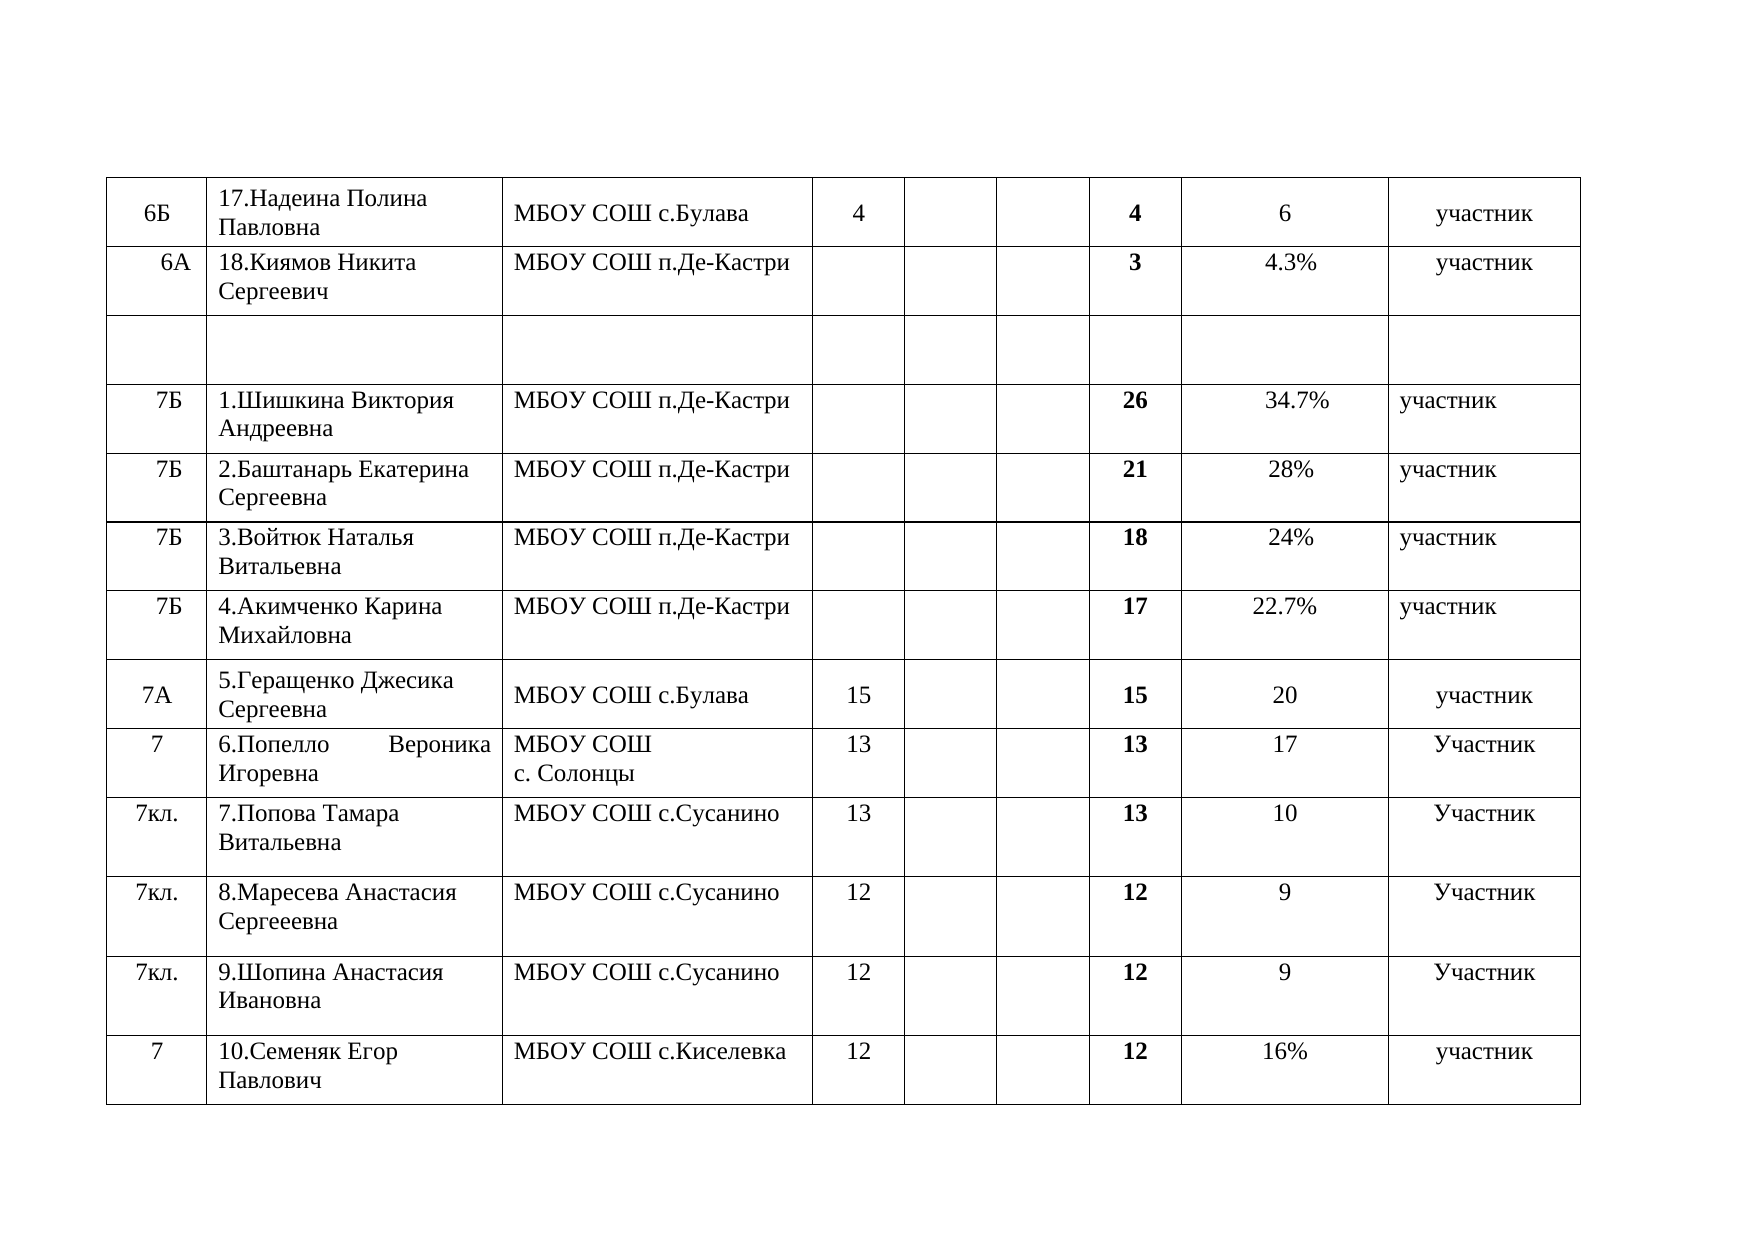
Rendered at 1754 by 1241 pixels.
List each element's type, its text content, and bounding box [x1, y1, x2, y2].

table_cell 17 [1182, 729, 1388, 797]
table_cell 4 [813, 178, 904, 246]
table_cell МБОУ СОШ п.Де-Кастри [503, 247, 812, 315]
table_cell 7Б [107, 591, 206, 659]
table_cell [905, 316, 996, 384]
table_cell 5.Геращенко Джесика Сергеевна [207, 660, 502, 728]
table_cell 28% [1182, 454, 1388, 521]
table_cell 7кл. [107, 957, 206, 1035]
table_cell [997, 1036, 1089, 1104]
table_cell 6.Попелло Вероника Игоревна [207, 729, 502, 797]
table_cell 12 [813, 957, 904, 1035]
table_cell [997, 454, 1089, 521]
table_cell [997, 385, 1089, 453]
table_cell [997, 523, 1089, 590]
table_cell [813, 316, 904, 384]
table_cell 15 [813, 660, 904, 728]
table_cell [997, 591, 1089, 659]
table_cell 21 [1090, 454, 1181, 521]
table_cell 9 [1182, 877, 1388, 956]
table_cell [905, 729, 996, 797]
table_cell 9.Шопина Анастасия Ивановна [207, 957, 502, 1035]
table_cell [905, 957, 996, 1035]
table_cell 3 [1090, 247, 1181, 315]
table_cell 13 [813, 798, 904, 876]
table_cell 26 [1090, 385, 1181, 453]
table_cell 3.Войтюк Наталья Витальевна [207, 523, 502, 590]
table_cell 7.Попова Тамара Витальевна [207, 798, 502, 876]
table_cell МБОУ СОШ с.Сусанино [503, 877, 812, 956]
table_cell МБОУ СОШ с. Солонцы [503, 729, 812, 797]
table_cell [813, 454, 904, 521]
table_cell [997, 316, 1089, 384]
table_cell [813, 385, 904, 453]
table_cell 6Б [107, 178, 206, 246]
table_cell [997, 729, 1089, 797]
table_cell участник [1389, 660, 1580, 728]
table_cell 2.Баштанарь Екатерина Сергеевна [207, 454, 502, 521]
table_cell 15 [1090, 660, 1181, 728]
table_cell МБОУ СОШ п.Де-Кастри [503, 454, 812, 521]
table_cell [905, 178, 996, 246]
table_cell [905, 591, 996, 659]
table_cell МБОУ СОШ с.Сусанино [503, 798, 812, 876]
table_cell 7А [107, 660, 206, 728]
table_cell 9 [1182, 957, 1388, 1035]
table_cell 12 [813, 1036, 904, 1104]
table_cell [905, 798, 996, 876]
table_cell [107, 316, 206, 384]
table_cell 7 [107, 729, 206, 797]
table_cell [813, 591, 904, 659]
table_cell МБОУ СОШ с.Булава [503, 178, 812, 246]
table_cell 34.7% [1182, 385, 1388, 453]
table_cell 17 [1090, 591, 1181, 659]
table_cell 7Б [107, 454, 206, 521]
table_cell [503, 316, 812, 384]
table_cell 7кл. [107, 877, 206, 956]
table_cell участник [1389, 385, 1580, 453]
table_cell МБОУ СОШ с.Сусанино [503, 957, 812, 1035]
table_cell 17.Надеина Полина Павловна [207, 178, 502, 246]
table_cell [905, 454, 996, 521]
table_cell МБОУ СОШ п.Де-Кастри [503, 385, 812, 453]
table_cell [1090, 316, 1181, 384]
table_cell 7Б [107, 523, 206, 590]
table_cell участник [1389, 178, 1580, 246]
table_cell [905, 247, 996, 315]
table_cell [905, 1036, 996, 1104]
table_cell Участник [1389, 957, 1580, 1035]
table_cell [905, 385, 996, 453]
table_cell 18.Киямов Никита Сергеевич [207, 247, 502, 315]
table_cell 20 [1182, 660, 1388, 728]
table_cell участник [1389, 247, 1580, 315]
table_cell 12 [813, 877, 904, 956]
table_cell МБОУ СОШ с.Киселевка [503, 1036, 812, 1104]
table_cell 7Б [107, 385, 206, 453]
table_cell 13 [1090, 729, 1181, 797]
table_cell [997, 178, 1089, 246]
table_cell [1182, 316, 1388, 384]
table_cell 12 [1090, 877, 1181, 956]
table_cell 7 [107, 1036, 206, 1104]
table_cell участник [1389, 454, 1580, 521]
table_cell [997, 957, 1089, 1035]
table_cell Участник [1389, 798, 1580, 876]
table_cell 8.Маресева Анастасия Сергееевна [207, 877, 502, 956]
table_cell 1.Шишкина Виктория Андреевна [207, 385, 502, 453]
table_cell 7кл. [107, 798, 206, 876]
table_cell 4.3% [1182, 247, 1388, 315]
table_cell участник [1389, 523, 1580, 590]
table_cell 6А [107, 247, 206, 315]
table_cell 18 [1090, 523, 1181, 590]
table_cell 12 [1090, 1036, 1181, 1104]
table_cell МБОУ СОШ п.Де-Кастри [503, 523, 812, 590]
table_cell [905, 660, 996, 728]
table_cell [997, 660, 1089, 728]
table_cell 10.Семеняк Егор Павлович [207, 1036, 502, 1104]
table_cell 10 [1182, 798, 1388, 876]
table_cell 4.Акимченко Карина Михайловна [207, 591, 502, 659]
table_cell [813, 523, 904, 590]
table_cell [997, 247, 1089, 315]
table_cell [207, 316, 502, 384]
table_cell [905, 877, 996, 956]
table_cell [997, 877, 1089, 956]
table_cell 13 [1090, 798, 1181, 876]
table_cell Участник [1389, 877, 1580, 956]
table_cell участник [1389, 591, 1580, 659]
table_cell 16% [1182, 1036, 1388, 1104]
table_cell 13 [813, 729, 904, 797]
table_cell участник [1389, 1036, 1580, 1104]
table_cell [997, 798, 1089, 876]
table_cell [813, 247, 904, 315]
table_cell 24% [1182, 523, 1388, 590]
table_cell Участник [1389, 729, 1580, 797]
table_cell 4 [1090, 178, 1181, 246]
table_cell 6 [1182, 178, 1388, 246]
table_cell 22.7% [1182, 591, 1388, 659]
table_cell 12 [1090, 957, 1181, 1035]
table_cell МБОУ СОШ п.Де-Кастри [503, 591, 812, 659]
table_cell [1389, 316, 1580, 384]
table_cell МБОУ СОШ с.Булава [503, 660, 812, 728]
table_cell [905, 523, 996, 590]
